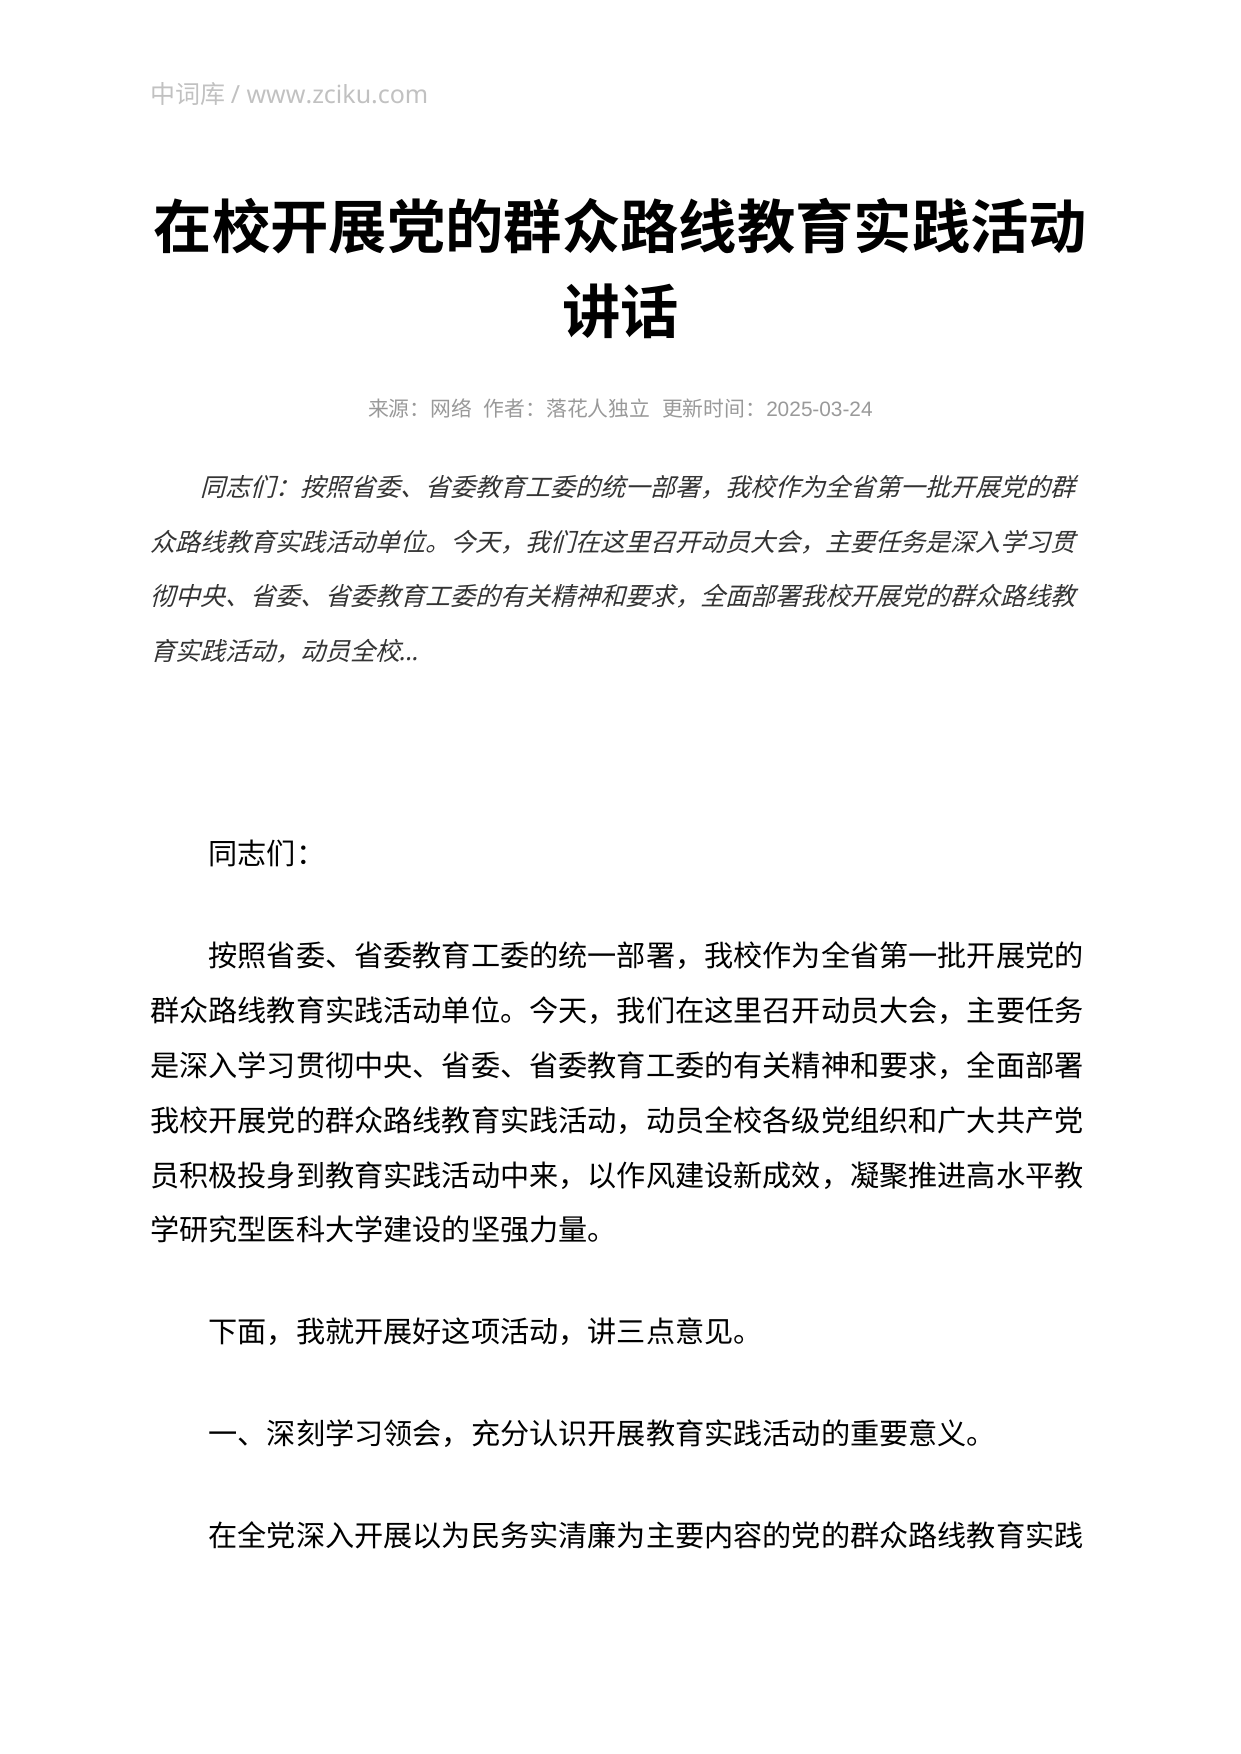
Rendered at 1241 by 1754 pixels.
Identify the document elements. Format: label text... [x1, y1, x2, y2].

text 同志们： [150, 831, 1090, 873]
text 按照省委、省委教育工委的统一部署，我校作为全省第一批开展党的群众路线教育实践活动单位。今天，我们在这里召开动员大会，主要任务是深入学习贯彻中央、省委、省委教育工委的有关精神和要求，全面部署我校开展党的群众路线教育实践活动，动员全校各级党组织和广大共产党员积极投身到教育实践活动中来，以作风建设新成效，凝聚推进高水平教学研究型医科大学建设的坚强力量。 [150, 932, 1090, 1249]
subtitle 在校开展党的群众路线教育实践活动讲话 [150, 181, 1090, 350]
text 同志们：按照省委、省委教育工委的统一部署，我校作为全省第一批开展党的群众路线教育实践活动单位。今天，我们在这里召开动员大会，主要任务是深入学习贯彻中央、省委、省委教育工委的有关精神和要求，全面部署我校开展党的群众路线教育实践活动，动员全校... [150, 468, 1090, 667]
text 一、深刻学习领会，充分认识开展教育实践活动的重要意义。 [150, 1411, 1090, 1453]
text 来源：网络 作者：落花人独立 更新时间：2025-03-24 [150, 397, 1090, 421]
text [150, 1512, 1090, 1554]
text 下面，我就开展好这项活动，讲三点意见。 [150, 1309, 1090, 1351]
